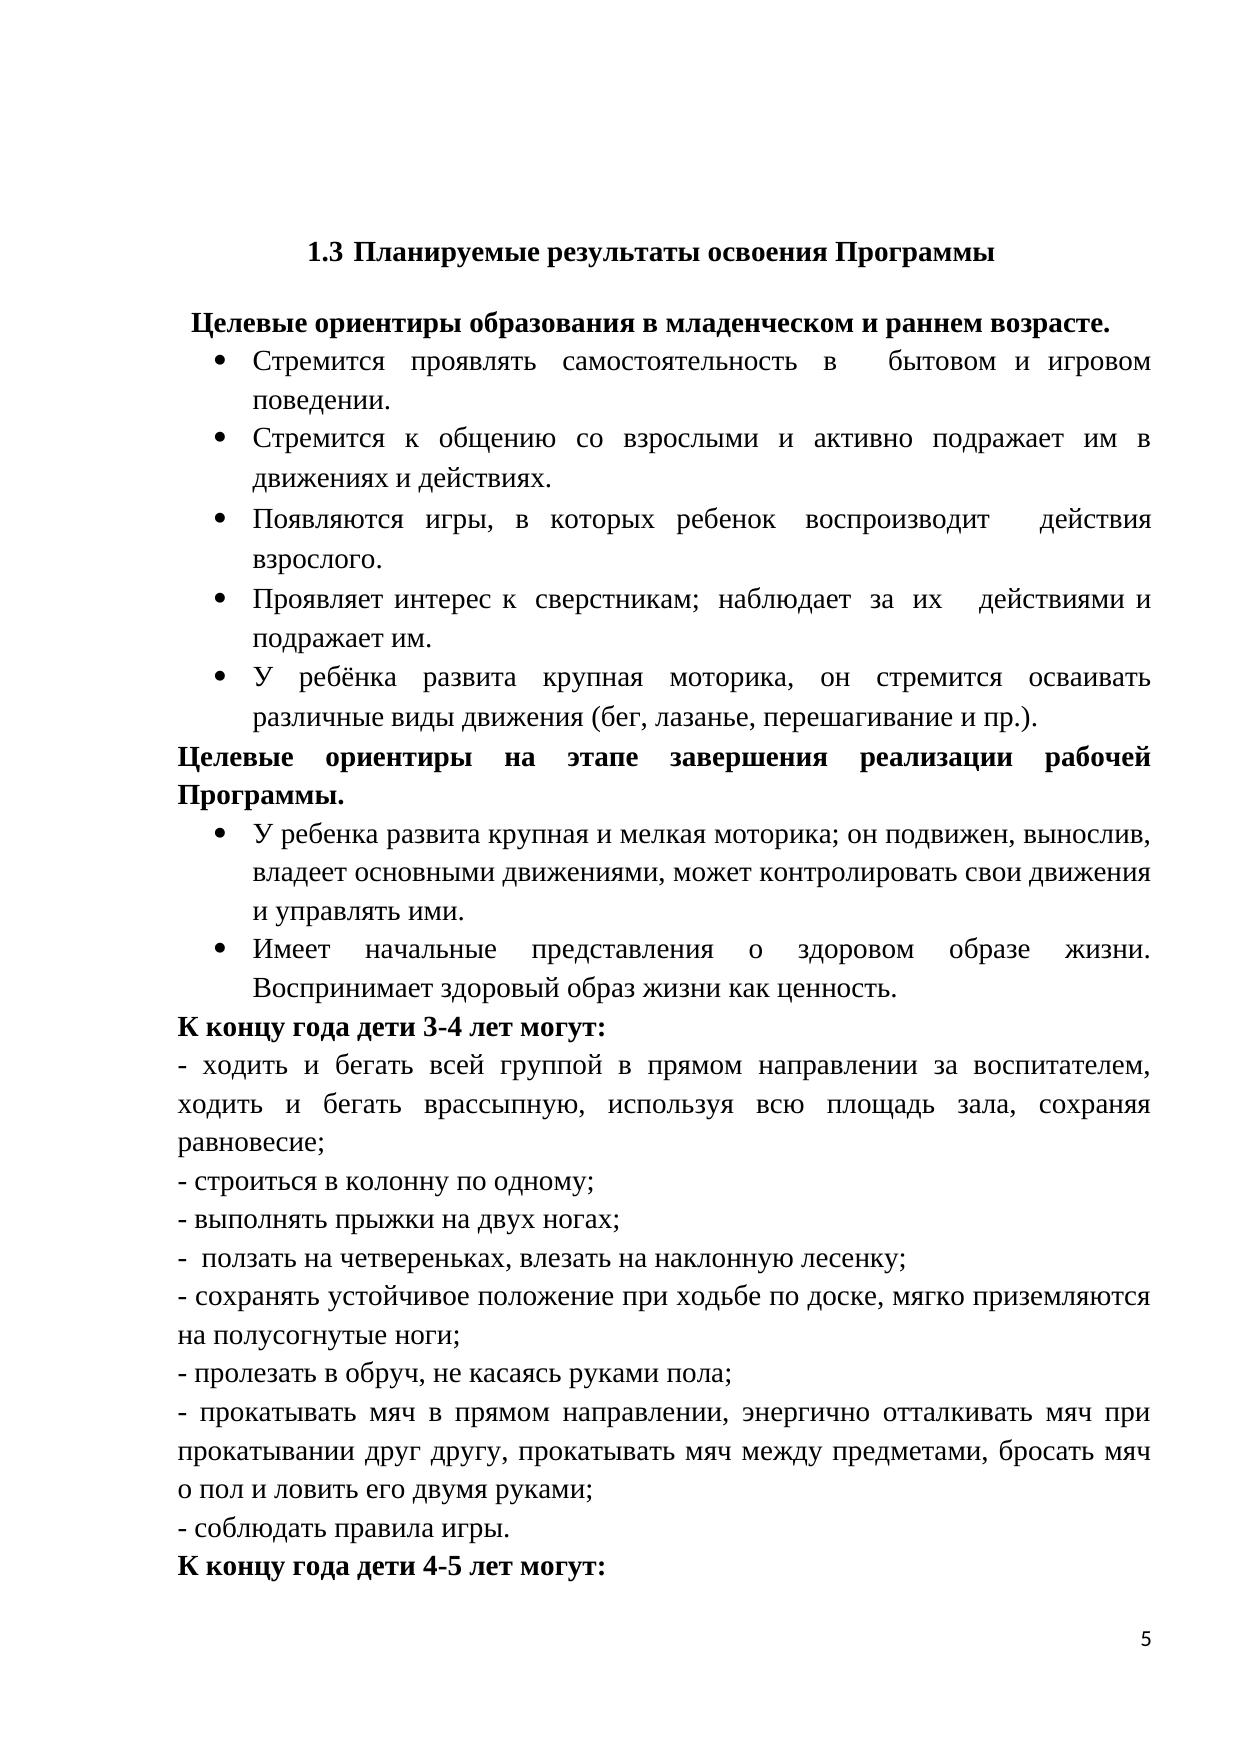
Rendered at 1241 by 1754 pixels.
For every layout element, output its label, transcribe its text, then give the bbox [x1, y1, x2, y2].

list Планируемые результаты освоения Программы [307, 349, 1152, 383]
text - ползать на четвереньках, влезать на наклонную лесенку; [177, 1356, 1152, 1389]
text К концу года дети 3-4 лет могут: [177, 1124, 1152, 1158]
text - ходить и бегать всей группой в прямом направлении за воспитателем, ходить и бегать врассыпную, используя всю площадь зала, сохраняя равновесие; [177, 1163, 1152, 1273]
list Проявляет интерес к сверстникам; наблюдает за их действиями и подражает им. [215, 695, 1152, 769]
list У ребёнка развита крупная моторика, он стремится осваивать различные виды движения (бег, лазанье, перешагивание и пр.). [215, 774, 1152, 849]
text Целевые ориентиры образования в младенческом и раннем возрасте. [177, 421, 1152, 454]
text - прокатывать мяч в прямом направлении, энергично отталкивать мяч при прокатывании друг другу, прокатывать мяч между предметами, бросать мяч о пол и ловить его двумя руками; [177, 1510, 1152, 1620]
list Появляются игры, в которых ребенок воспроизводит действия взрослого. [215, 616, 1152, 690]
list У ребенка развита крупная и мелкая моторика; он подвижен, вынослив, владеет основными движениями, может контролировать свои движения и управлять ими. [215, 931, 1152, 1042]
text - пролезать в обруч, не касаясь руками пола; [177, 1471, 1152, 1505]
text Целевые ориентиры на этапе завершения реализации рабочей Программы. [177, 854, 1152, 926]
list Стремится проявлять самостоятельность в бытовом и игровом поведении. [215, 459, 1152, 531]
text - строиться в колонну по одному; [177, 1278, 1152, 1312]
text - сохранять устойчивое положение при ходьбе по доске, мягко приземляются на полусогнутые ноги; [177, 1394, 1152, 1466]
text - выполнять прыжки на двух ногах; [177, 1317, 1152, 1351]
list Имеет начальные представления о здоровом образе жизни. Воспринимает здоровый образ жизни как ценность. [215, 1047, 1152, 1119]
list Стремится к общению со взрослыми и активно подражает им в движениях и действиях. [215, 536, 1152, 611]
